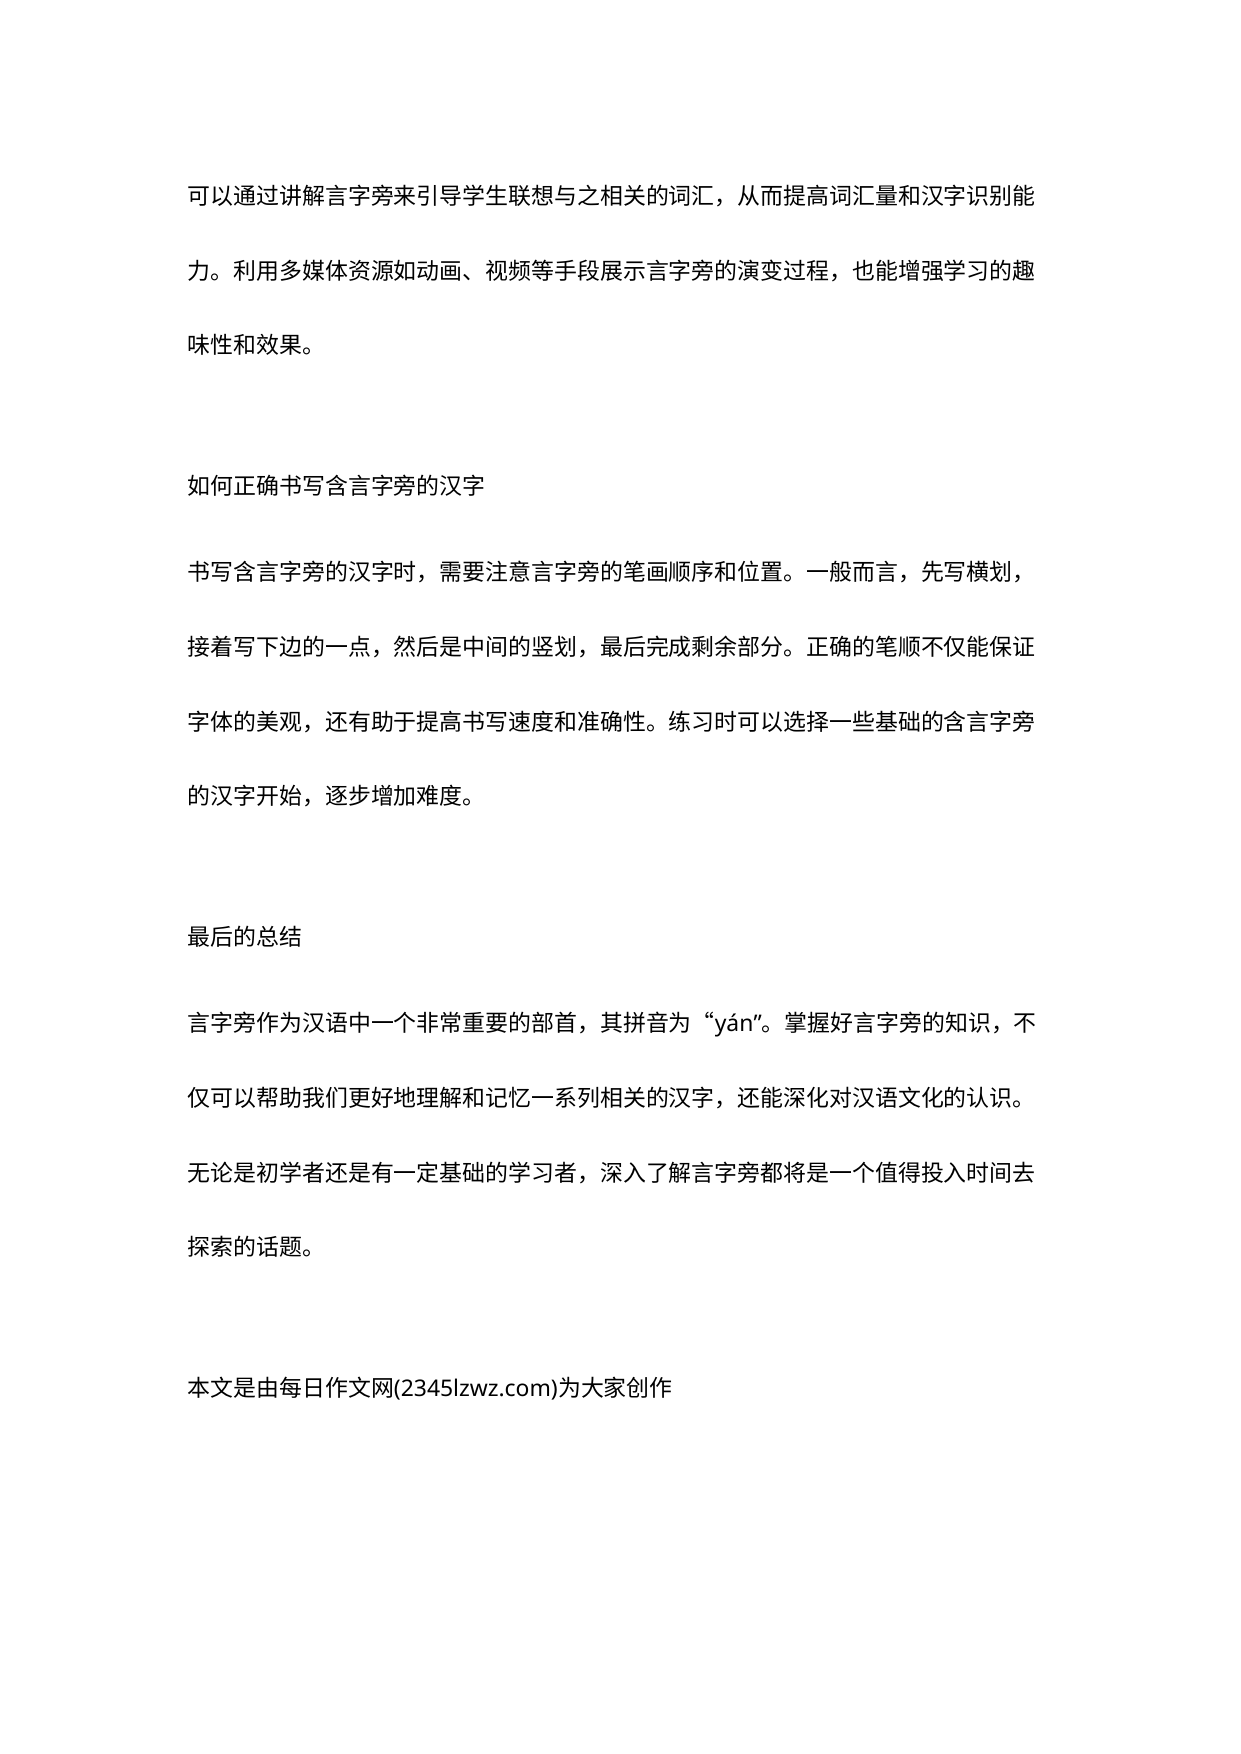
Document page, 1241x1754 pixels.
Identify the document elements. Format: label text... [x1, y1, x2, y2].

text 本文是由每日作文网(2345lzwz.com)为大家创作 [187, 1354, 1053, 1419]
text 最后的总结 [187, 903, 1053, 968]
text 言字旁作为汉语中一个非常重要的部首，其拼音为“yán”。掌握好言字旁的知识，不仅可以帮助我们更好地理解和记忆一系列相关的汉字，还能深化对汉语文化的认识。无论是初学者还是有一定基础的学习者，深入了解言字旁都将是一个值得投入时间去探索的话题。 [187, 989, 1053, 1278]
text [187, 162, 1053, 376]
text 书写含言字旁的汉字时，需要注意言字旁的笔画顺序和位置。一般而言，先写横划，接着写下边的一点，然后是中间的竖划，最后完成剩余部分。正确的笔顺不仅能保证字体的美观，还有助于提高书写速度和准确性。练习时可以选择一些基础的含言字旁的汉字开始，逐步增加难度。 [187, 538, 1053, 827]
text 如何正确书写含言字旁的汉字 [187, 452, 1053, 517]
